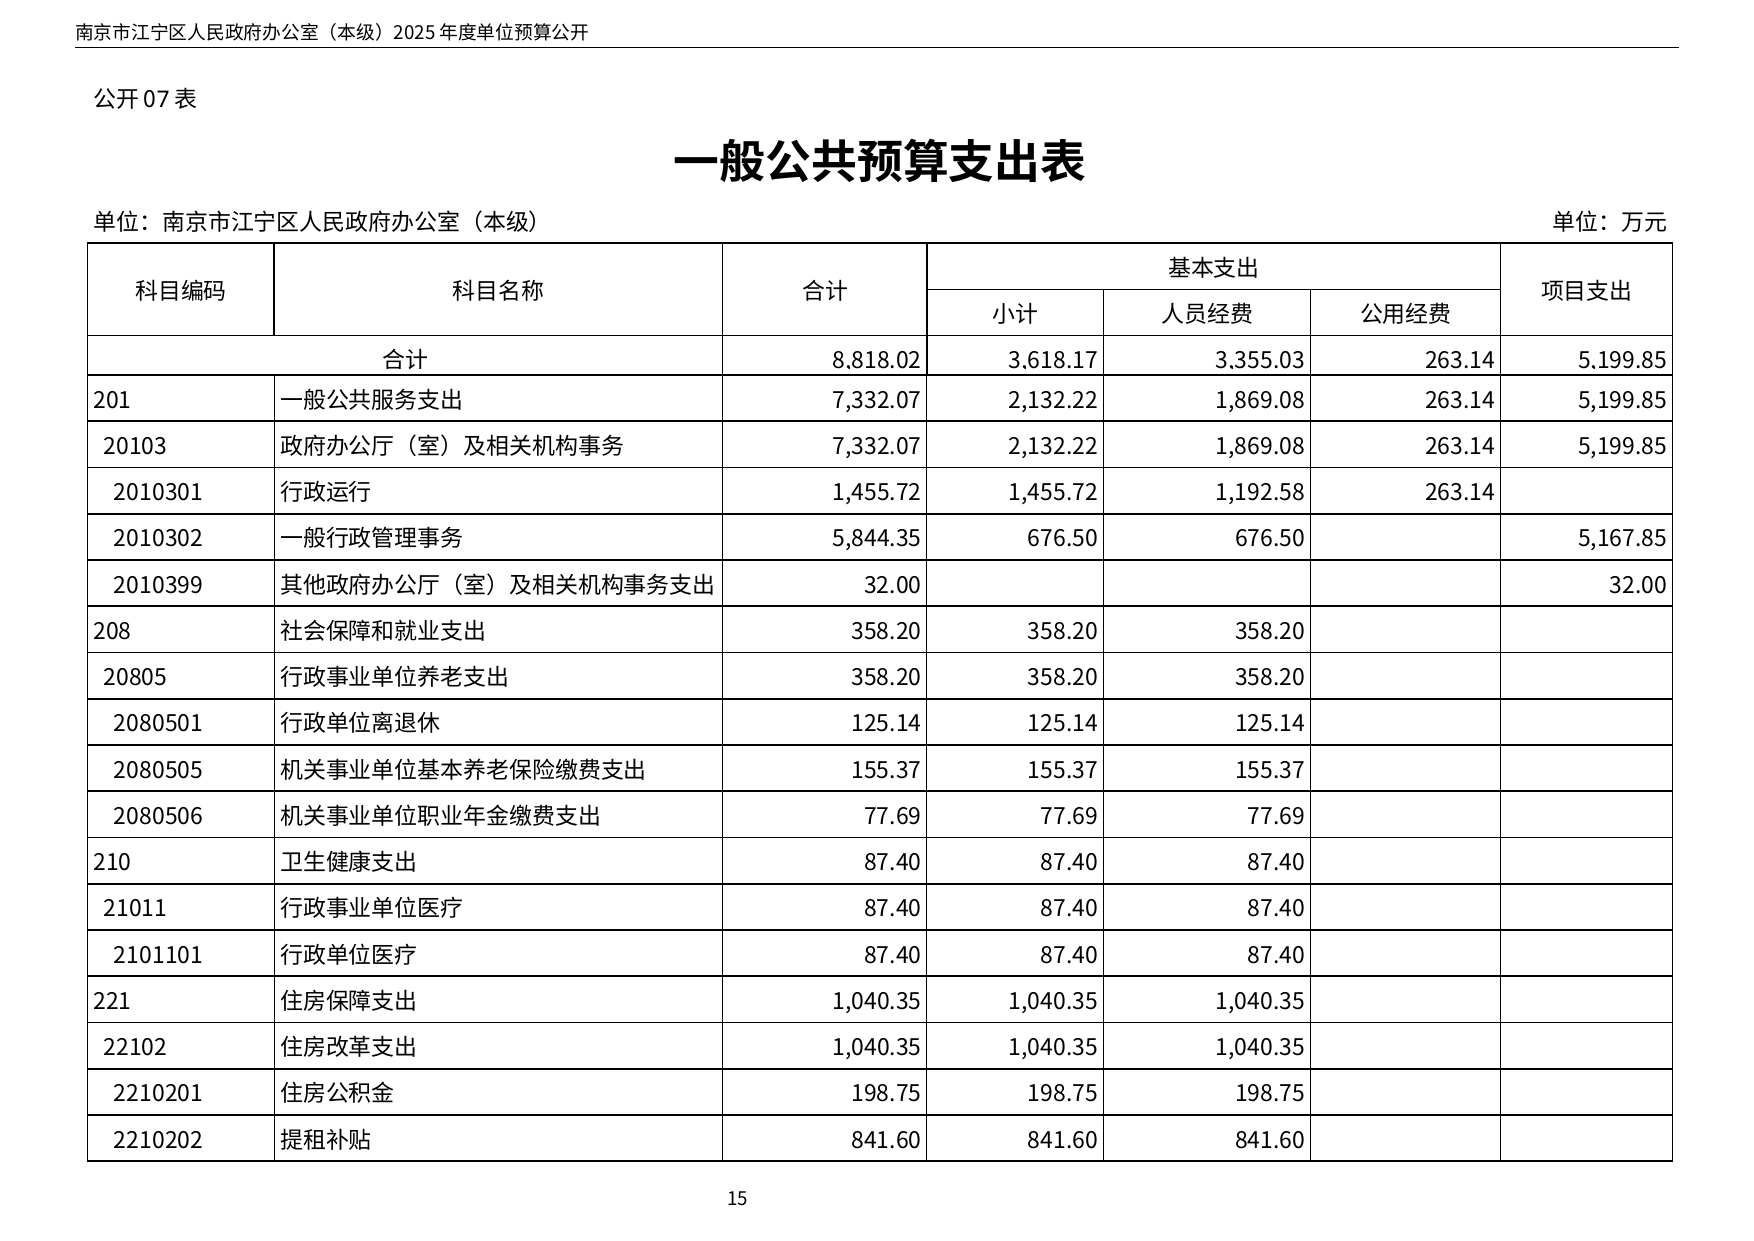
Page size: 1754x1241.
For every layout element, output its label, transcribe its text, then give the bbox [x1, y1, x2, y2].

table_cell 合计 [88, 336, 722, 374]
table_cell 2080505 [88, 746, 274, 790]
table_cell 1,040.35 [927, 1023, 1103, 1068]
table_cell 一般公共预算支出表 [88, 120, 1672, 198]
table_cell 263.14 [1311, 376, 1500, 420]
table_cell 87.40 [927, 931, 1103, 975]
table_cell 3,355.03 [1104, 336, 1310, 374]
table_cell 20103 [88, 422, 274, 467]
table_cell 1,192.58 [1104, 468, 1310, 513]
table_cell 5,199.85 [1501, 376, 1672, 420]
table_cell 行政单位离退休 [275, 700, 722, 744]
table_cell 1,455.72 [723, 468, 926, 513]
table_cell 87.40 [1104, 885, 1310, 929]
table_cell 5,167.85 [1501, 515, 1672, 559]
table_cell 科目名称 [275, 244, 722, 335]
table_cell 201 [88, 376, 274, 420]
table_cell 人员经费 [1104, 290, 1310, 335]
table_cell [1501, 468, 1672, 513]
table_cell 87.40 [1104, 931, 1310, 975]
table_cell 1,040.35 [723, 1023, 926, 1068]
table_cell 32.00 [1501, 561, 1672, 605]
table_cell 125.14 [723, 700, 926, 744]
table_cell 住房公积金 [275, 1070, 722, 1114]
table_cell 841.60 [1104, 1116, 1310, 1160]
table_cell [927, 561, 1103, 605]
table_cell [1311, 1070, 1500, 1114]
table_cell 208 [88, 607, 274, 652]
table_cell 210 [88, 838, 274, 883]
table_cell [1501, 607, 1672, 652]
table_cell 77.69 [1104, 792, 1310, 837]
table_cell 1,040.35 [1104, 977, 1310, 1022]
table_cell 其他政府办公厅（室）及相关机构事务支出 [275, 561, 722, 605]
table_cell [1311, 1023, 1500, 1068]
table_cell 机关事业单位基本养老保险缴费支出 [275, 746, 722, 790]
table_cell 20805 [88, 653, 274, 698]
table_cell 一般公共服务支出 [275, 376, 722, 420]
table_cell [1501, 700, 1672, 744]
table_cell 77.69 [927, 792, 1103, 837]
table_cell 1,040.35 [723, 977, 926, 1022]
table_cell [1501, 792, 1672, 837]
table_cell [1311, 746, 1500, 790]
table_cell 1,869.08 [1104, 422, 1310, 467]
table_cell 政府办公厅（室）及相关机构事务 [275, 422, 722, 467]
table_cell 358.20 [927, 653, 1103, 698]
table_cell 行政运行 [275, 468, 722, 513]
table_cell 198.75 [927, 1070, 1103, 1114]
table_cell 单位：南京市江宁区人民政府办公室（本级） [88, 198, 1501, 242]
table_cell [1104, 561, 1310, 605]
table_cell [1311, 607, 1500, 652]
table_cell 行政单位医疗 [275, 931, 722, 975]
table_cell 2210201 [88, 1070, 274, 1114]
table_cell 公用经费 [1311, 290, 1500, 335]
table_cell [1501, 885, 1672, 929]
table_cell [1311, 1116, 1500, 1160]
table_cell [1311, 885, 1500, 929]
table_cell 2010302 [88, 515, 274, 559]
table_cell 155.37 [927, 746, 1103, 790]
table_cell 263.14 [1311, 468, 1500, 513]
table_cell [1501, 1116, 1672, 1160]
table_cell [1501, 653, 1672, 698]
table_cell 358.20 [927, 607, 1103, 652]
table_cell 21011 [88, 885, 274, 929]
table_cell 358.20 [723, 607, 926, 652]
table_cell 87.40 [1104, 838, 1310, 883]
table_cell 基本支出 [928, 244, 1500, 288]
table_cell 841.60 [723, 1116, 926, 1160]
table_cell 358.20 [1104, 653, 1310, 698]
table_cell 358.20 [723, 653, 926, 698]
table_cell 221 [88, 977, 274, 1022]
table_cell [1501, 838, 1672, 883]
table_cell 1,040.35 [1104, 1023, 1310, 1068]
table_cell 358.20 [1104, 607, 1310, 652]
table_cell 项目支出 [1501, 244, 1672, 335]
table_cell 1,455.72 [927, 468, 1103, 513]
table_cell 22102 [88, 1023, 274, 1068]
table_cell 2010399 [88, 561, 274, 605]
table_cell 2010301 [88, 468, 274, 513]
table_cell 住房保障支出 [275, 977, 722, 1022]
table_cell 社会保障和就业支出 [275, 607, 722, 652]
table_cell 1,040.35 [927, 977, 1103, 1022]
table_cell 263.14 [1311, 336, 1500, 374]
table_cell 87.40 [927, 838, 1103, 883]
table_cell 2210202 [88, 1116, 274, 1160]
table_cell [1311, 561, 1500, 605]
table_cell 5,199.85 [1501, 336, 1672, 374]
table_cell [1311, 977, 1500, 1022]
table_cell [1501, 1023, 1672, 1068]
table_cell 2080501 [88, 700, 274, 744]
table_cell 32.00 [723, 561, 926, 605]
table_cell 机关事业单位职业年金缴费支出 [275, 792, 722, 837]
table_cell 2101101 [88, 931, 274, 975]
table_header 公开07表 [88, 75, 1672, 120]
table_cell [1501, 1070, 1672, 1114]
table_cell 676.50 [927, 515, 1103, 559]
table_cell 87.40 [927, 885, 1103, 929]
table_cell 8,818.02 [723, 336, 926, 374]
table_cell 小计 [928, 290, 1103, 335]
table_cell 合计 [723, 244, 926, 335]
table_cell 5,844.35 [723, 515, 926, 559]
table_cell [1311, 792, 1500, 837]
table_cell 676.50 [1104, 515, 1310, 559]
table_cell 2,132.22 [927, 376, 1103, 420]
table_cell 87.40 [723, 931, 926, 975]
table_cell 行政事业单位医疗 [275, 885, 722, 929]
table_cell 科目编码 [88, 244, 273, 335]
table_cell [1311, 700, 1500, 744]
table_cell 125.14 [1104, 700, 1310, 744]
table_cell 155.37 [723, 746, 926, 790]
table_cell 2080506 [88, 792, 274, 837]
table_cell 提租补贴 [275, 1116, 722, 1160]
table_cell [1311, 515, 1500, 559]
table_cell 198.75 [723, 1070, 926, 1114]
table_cell 一般行政管理事务 [275, 515, 722, 559]
table_cell 77.69 [723, 792, 926, 837]
table_cell 单位：万元 [1501, 198, 1672, 242]
table_cell 155.37 [1104, 746, 1310, 790]
table_cell 198.75 [1104, 1070, 1310, 1114]
table_cell 87.40 [723, 838, 926, 883]
table_cell [1311, 931, 1500, 975]
table_cell [1311, 653, 1500, 698]
table_cell 住房改革支出 [275, 1023, 722, 1068]
table_cell 125.14 [927, 700, 1103, 744]
table_cell 3,618.17 [928, 336, 1103, 374]
table_cell 卫生健康支出 [275, 838, 722, 883]
table_cell [1501, 931, 1672, 975]
table_cell 行政事业单位养老支出 [275, 653, 722, 698]
table_cell 5,199.85 [1501, 422, 1672, 467]
table_cell 2,132.22 [927, 422, 1103, 467]
table_cell [1311, 838, 1500, 883]
table_cell 841.60 [927, 1116, 1103, 1160]
table_cell 7,332.07 [723, 422, 926, 467]
table_cell 1,869.08 [1104, 376, 1310, 420]
table_cell 263.14 [1311, 422, 1500, 467]
table_cell 7,332.07 [723, 376, 926, 420]
table_cell [1501, 977, 1672, 1022]
table_cell 87.40 [723, 885, 926, 929]
table_cell [1501, 746, 1672, 790]
